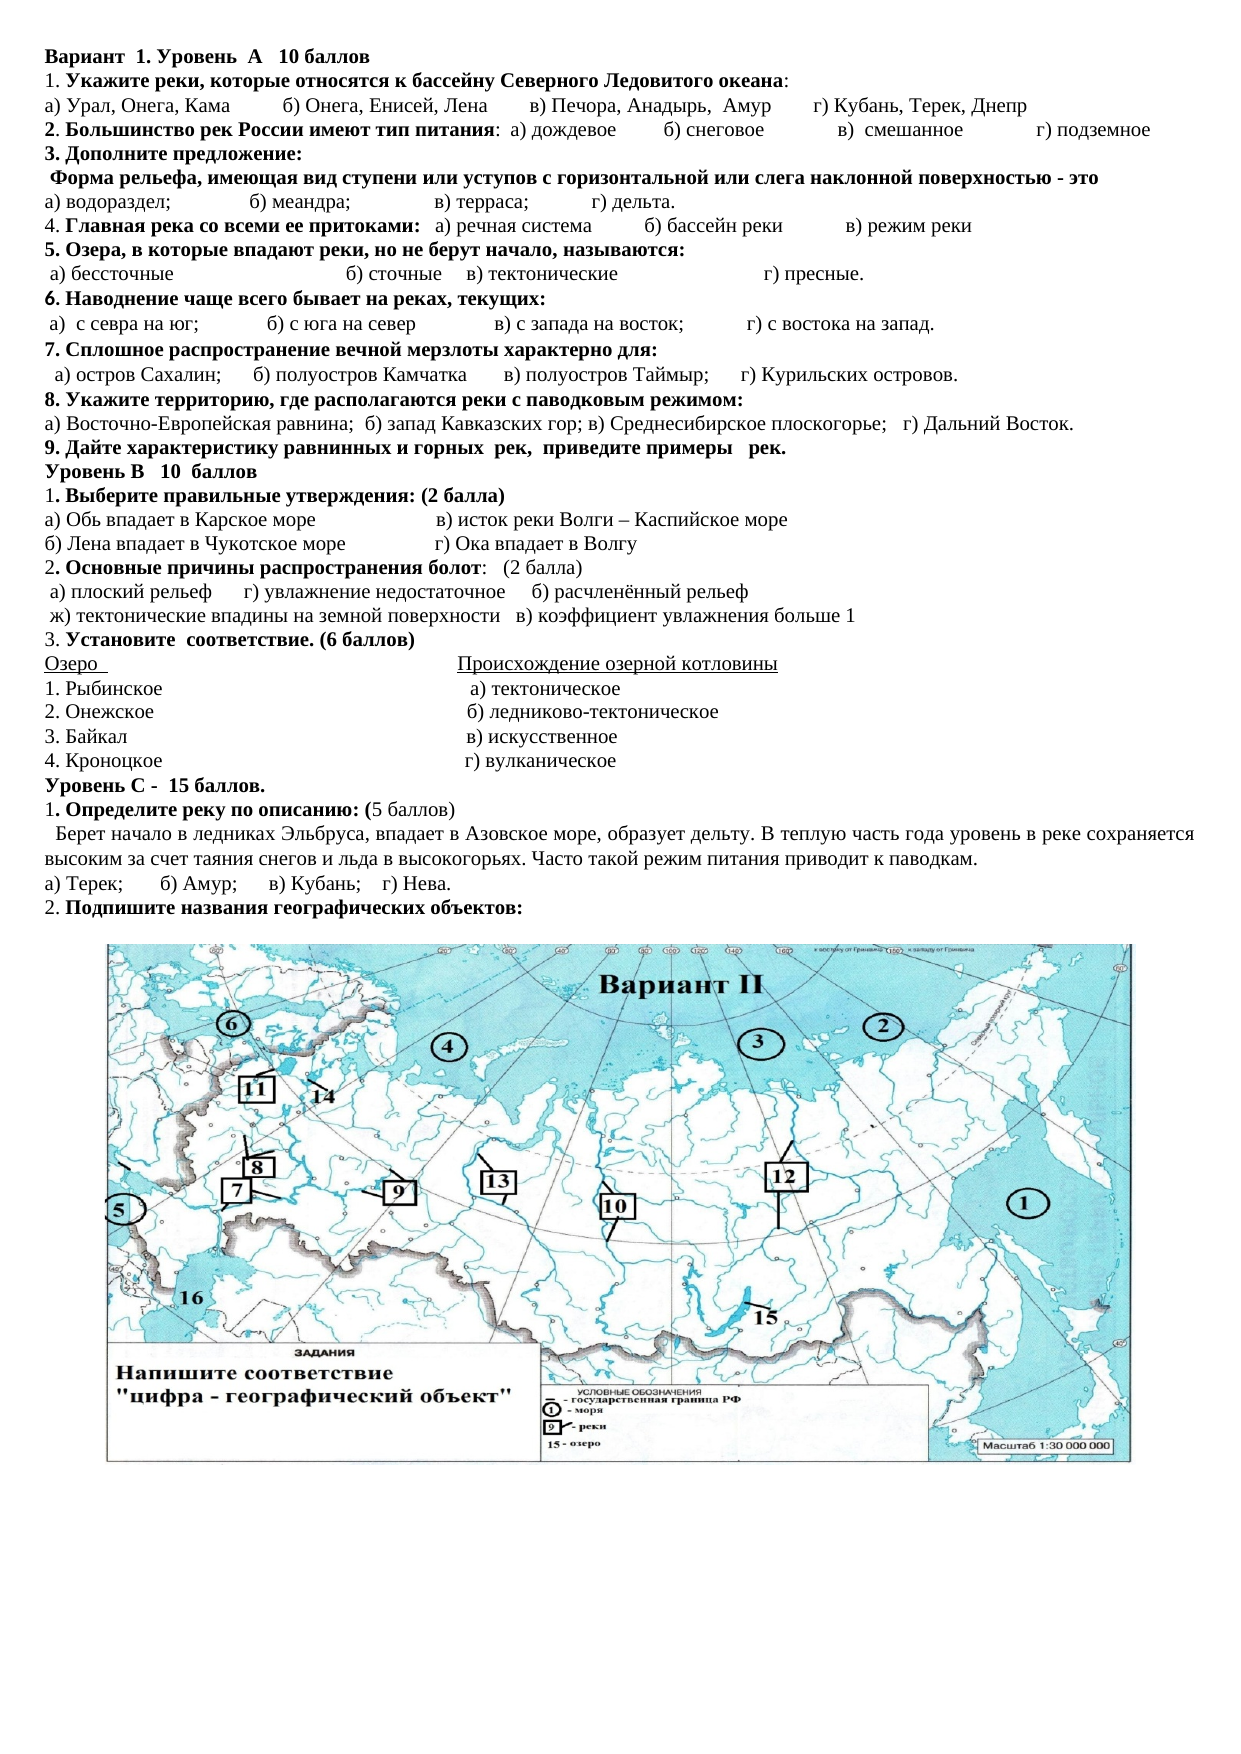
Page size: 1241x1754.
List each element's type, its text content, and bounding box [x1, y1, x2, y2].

text 9. Дайте характеристику равнинных и горных рек, приведите примеры рек. [44, 435, 1196, 459]
text 1. Определите реку по описанию: (5 баллов) [44, 797, 1196, 821]
text 1. Рыбинское а) тектоническое [44, 675, 1196, 699]
text 3. Установите соответствие. (6 баллов) [44, 627, 1196, 651]
text а) водораздел; б) меандра; в) терраса; г) дельта. [44, 189, 1196, 213]
text 4. Кроноцкое г) вулканическое [44, 748, 1196, 773]
text 2. Подпишите названия географических объектов: [44, 895, 1196, 919]
text Озеро Происхождение озерной котловины [44, 651, 1196, 675]
text а) плоский рельеф г) увлажнение недостаточное б) расчленённый рельеф [44, 579, 1196, 603]
text Берет начало в ледниках Эльбруса, впадает в Азовское море, образует дельту. В теплую часть года уровень в реке сохраняется высоким за счет таяния снегов и льда в высокогорьях. Часто такой режим питания приводит к паводкам. [44, 821, 1196, 871]
text 4. Главная река со всеми ее притоками: а) речная система б) бассейн реки в) режим реки [44, 213, 1196, 237]
text 7. Сплошное распространение вечной мерзлоты характерно для: [44, 336, 1196, 361]
text а) остров Сахалин; б) полуостров Камчатка в) полуостров Таймыр; г) Курильских островов. [44, 361, 1196, 387]
text 3. Байкал в) искусственное [44, 723, 1196, 748]
text 5. Озера, в которые впадают реки, но не берут начало, называются: [44, 237, 1196, 261]
text 8. Укажите территорию, где располагаются реки с паводковым режимом: [44, 387, 1196, 411]
text 1. Выберите правильные утверждения: (2 балла) [44, 483, 1196, 507]
text Уровень В 10 баллов [44, 459, 1196, 483]
text ж) тектонические впадины на земной поверхности в) коэффициент увлажнения больше 1 [44, 603, 1196, 627]
text Уровень С - 15 баллов. [44, 773, 1196, 797]
text Вариант 1. Уровень А 10 баллов [44, 44, 1196, 68]
picture [104, 944, 1136, 1465]
text а) Восточно-Европейская равнина; б) запад Кавказских гор; в) Среднесибирское плоскогорье; г) Дальний Восток. [44, 411, 1196, 435]
text 1. Укажите реки, которые относятся к бассейну Северного Ледовитого океана: [44, 68, 1196, 92]
text 3. Дополните предложение: [44, 141, 1196, 165]
text 2. Основные причины распространения болот: (2 балла) [44, 555, 1196, 579]
text Форма рельефа, имеющая вид ступени или уступов с горизонтальной или слега наклонной поверхностью - это [44, 165, 1196, 189]
text а) бессточные б) сточные в) тектонические г) пресные. [44, 261, 1196, 285]
text 2. Онежское б) ледниково-тектоническое [44, 699, 1196, 723]
text а) Терек; б) Амур; в) Кубань; г) Нева. [44, 871, 1196, 895]
text а) Урал, Онега, Кама б) Онега, Енисей, Лена в) Печора, Анадырь, Амур г) Кубань, Терек, Днепр [44, 92, 1196, 117]
text а) с севра на юг; б) с юга на север в) с запада на восток; г) с востока на запад. [44, 310, 1196, 336]
text 6. Наводнение чаще всего бывает на реках, текущих: [44, 285, 1196, 310]
text б) Лена впадает в Чукотское море г) Ока впадает в Волгу [44, 531, 1196, 555]
text 2. Большинство рек России имеют тип питания: а) дождевое б) снеговое в) смешанное г) подземное [44, 117, 1196, 141]
text а) Обь впадает в Карское море в) исток реки Волги – Каспийское море [44, 507, 1196, 531]
